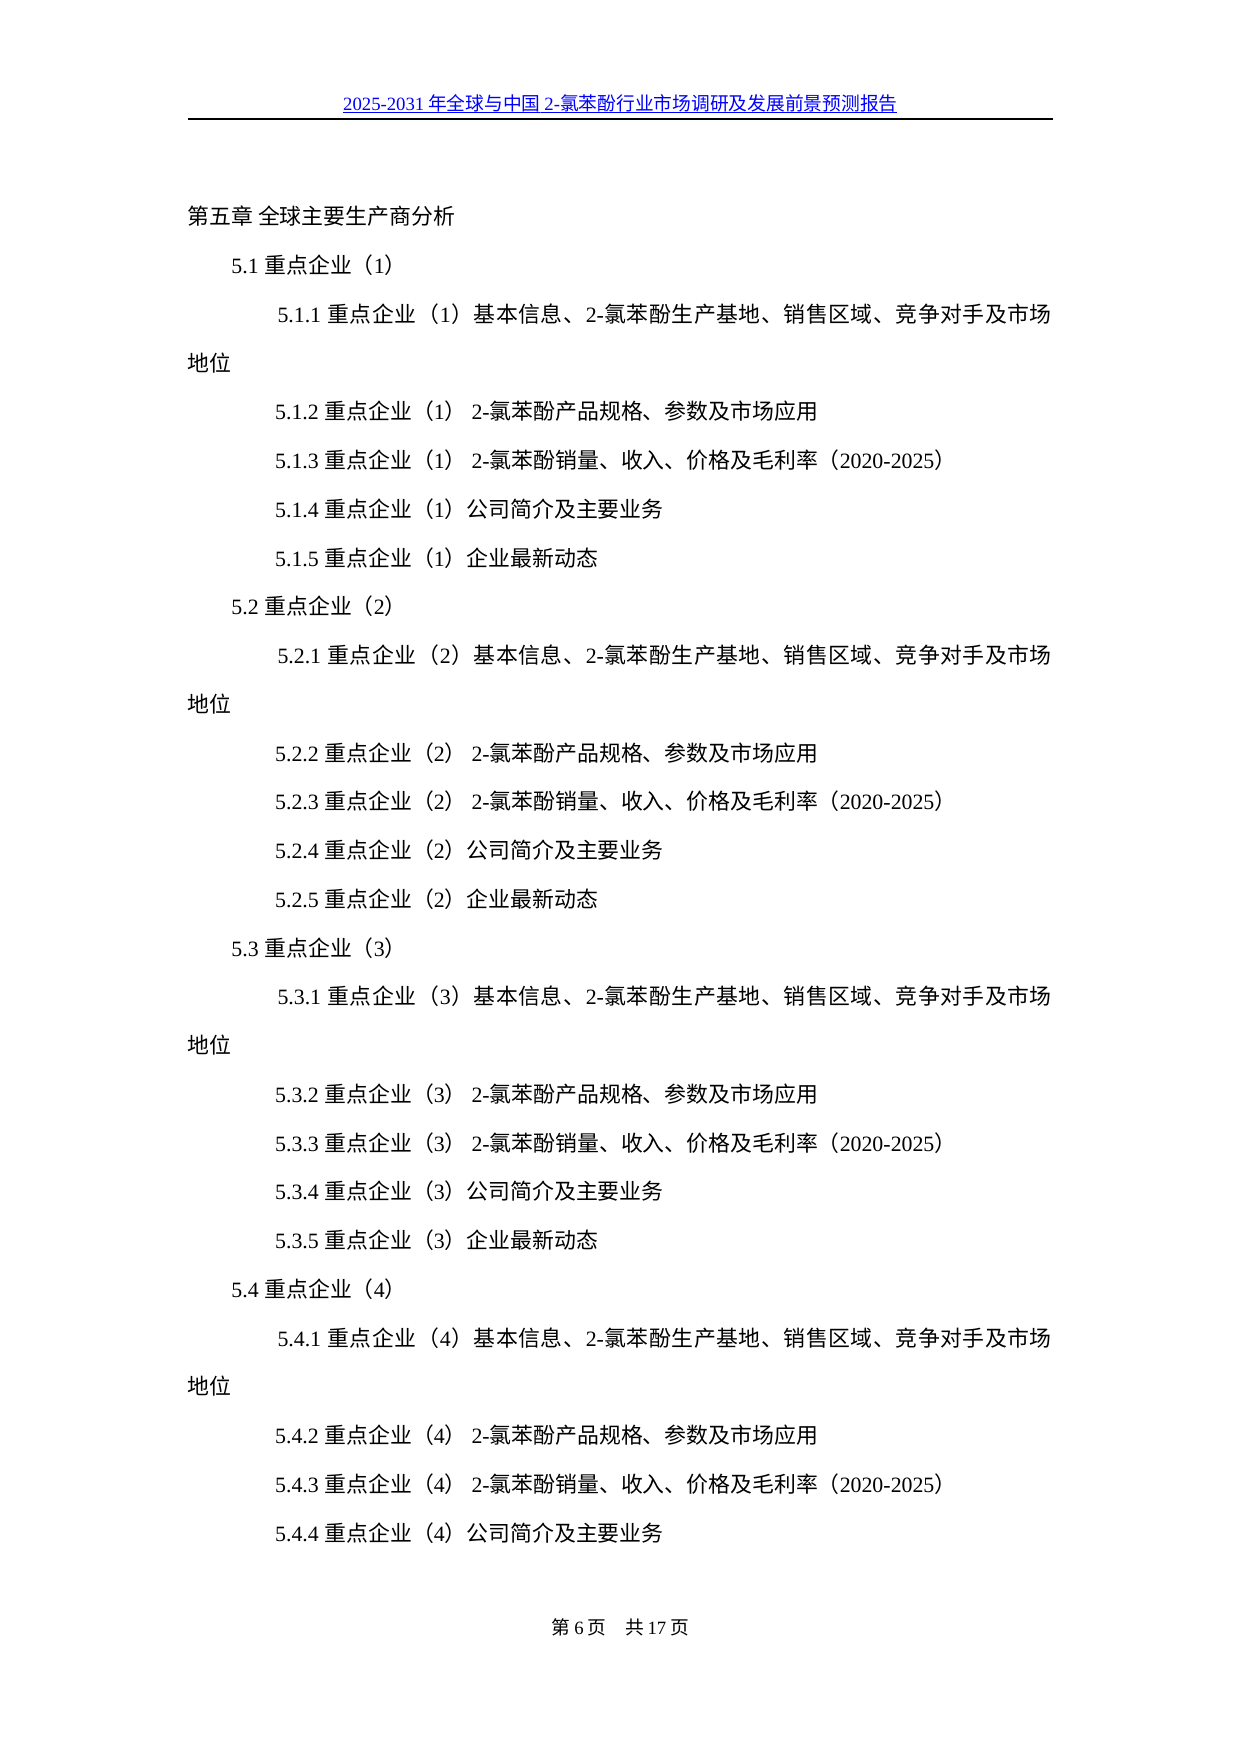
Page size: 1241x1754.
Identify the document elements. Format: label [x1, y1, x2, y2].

text [187, 150, 1053, 1548]
